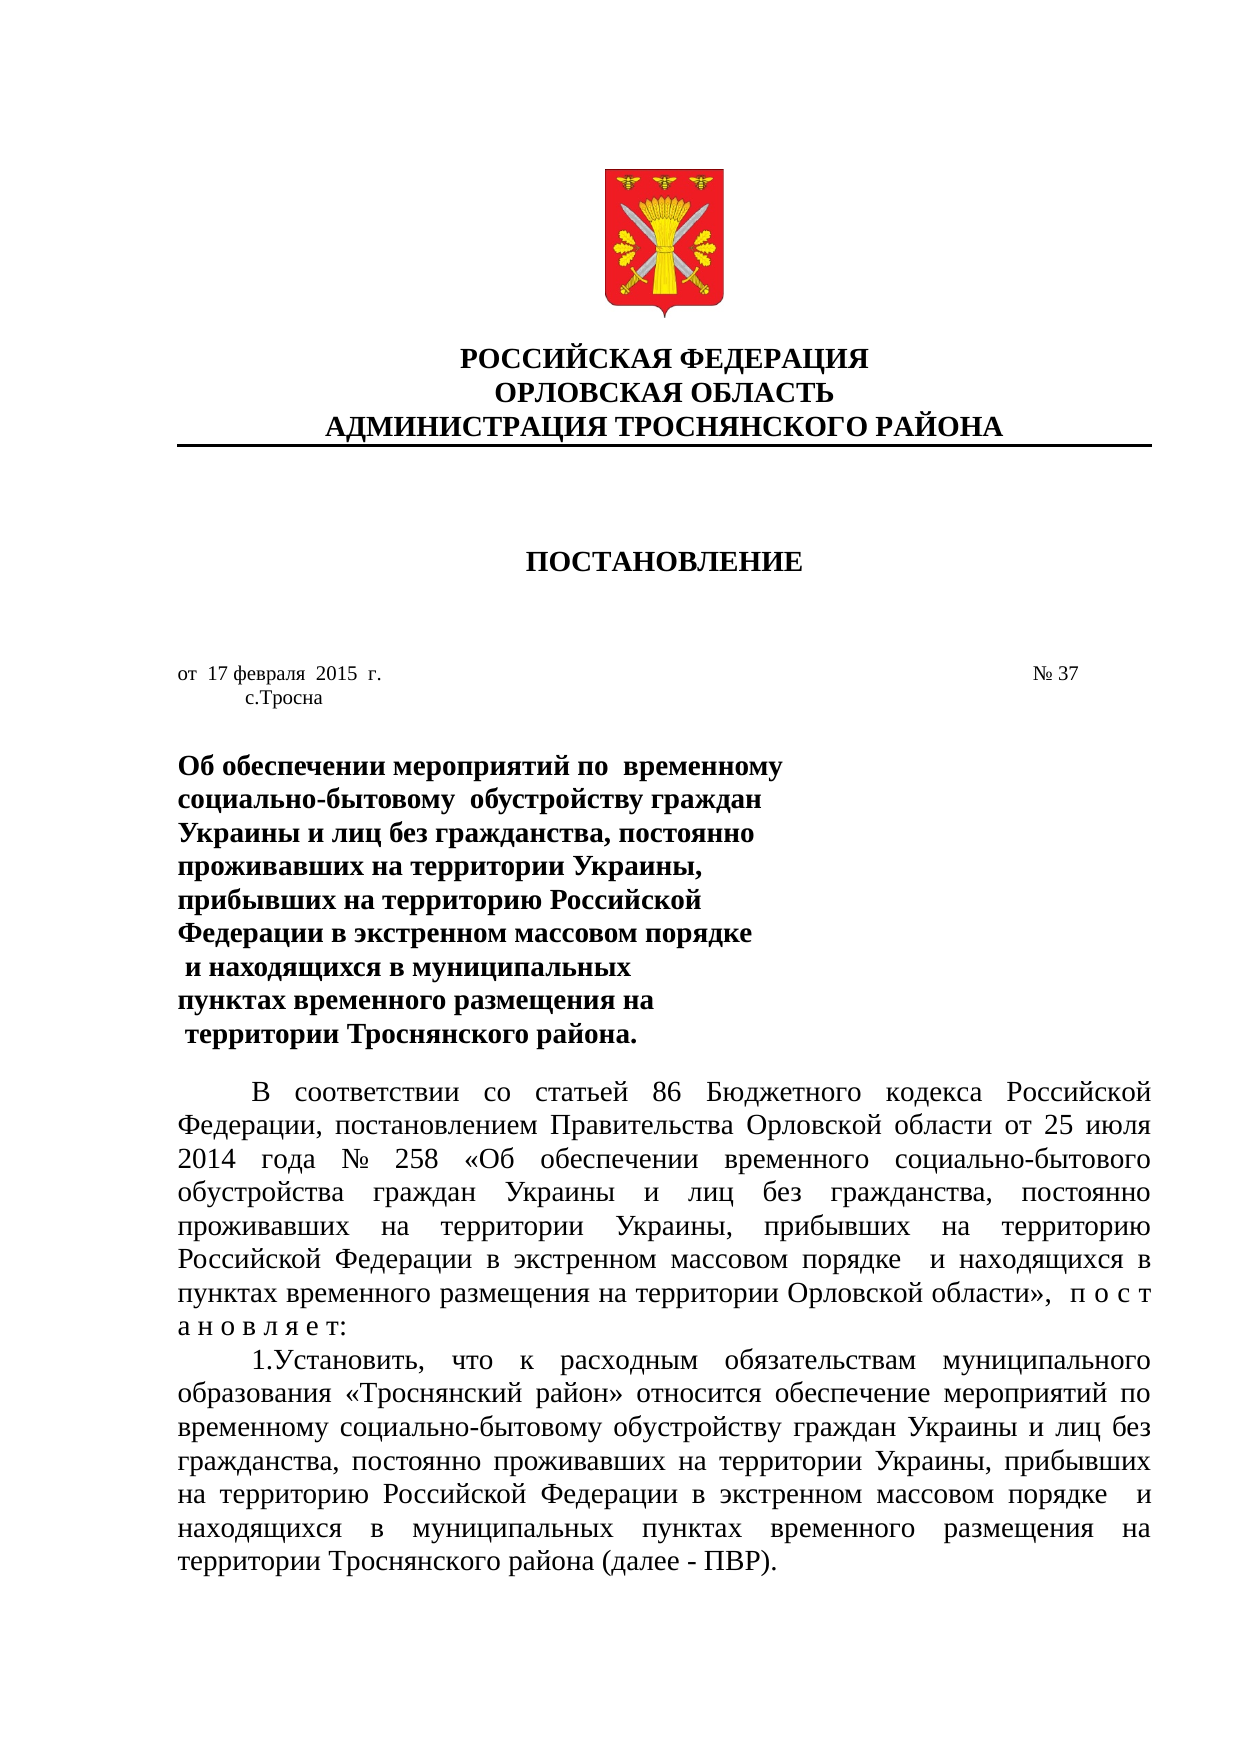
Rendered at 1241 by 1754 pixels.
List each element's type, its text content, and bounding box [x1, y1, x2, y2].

text с.Тросна [177, 685, 1152, 709]
text РОССИЙСКАЯ ФЕДЕРАЦИЯ [177, 342, 1152, 375]
text прибывших на территорию Российской [177, 882, 1152, 915]
text ПОСТАНОВЛЕНИЕ [177, 544, 1152, 577]
text В соответствии со статьей 86 Бюджетного кодекса Российской Федерации, постановлением Правительства Орловской области от 25 июля 2014 года № 258 «Об обеспечении временного социально-бытового обустройства граждан Украины и лиц без гражданства, постоянно проживавших на территории Украины, прибывших на территорию Российской Федерации в экстренном массовом порядке и находящихся в пунктах временного размещения на территории Орловской области», п о с т а н о в л я е т: [177, 1074, 1152, 1342]
text от 17 февраля 2015 г. № 37 [177, 661, 1152, 685]
text социально-бытовому обустройству граждан [177, 781, 1152, 815]
text 1.Установить, что к расходным обязательствам муниципального образования «Троснянский район» относится обеспечение мероприятий по временному социально-бытовому обустройству граждан Украины и лиц без гражданства, постоянно проживавших на территории Украины, прибывших на территорию Российской Федерации в экстренном массовом порядке и находящихся в муниципальных пунктах временного размещения на территории Троснянского района (далее - ПВР). [177, 1342, 1152, 1577]
picture [605, 169, 724, 318]
text и находящихся в муниципальных [177, 949, 1152, 982]
text территории Троснянского района. [177, 1016, 1152, 1049]
text пунктах временного размещения на [177, 982, 1152, 1016]
text ОРЛОВСКАЯ ОБЛАСТЬ [177, 375, 1152, 409]
text проживавших на территории Украины, [177, 848, 1152, 882]
text Федерации в экстренном массовом порядке [177, 915, 1152, 949]
text АДМИНИСТРАЦИЯ ТРОСНЯНСКОГО РАЙОНА [177, 409, 1152, 444]
text Украины и лиц без гражданства, постоянно [177, 815, 1152, 848]
text Об обеспечении мероприятий по временному [177, 748, 1152, 781]
